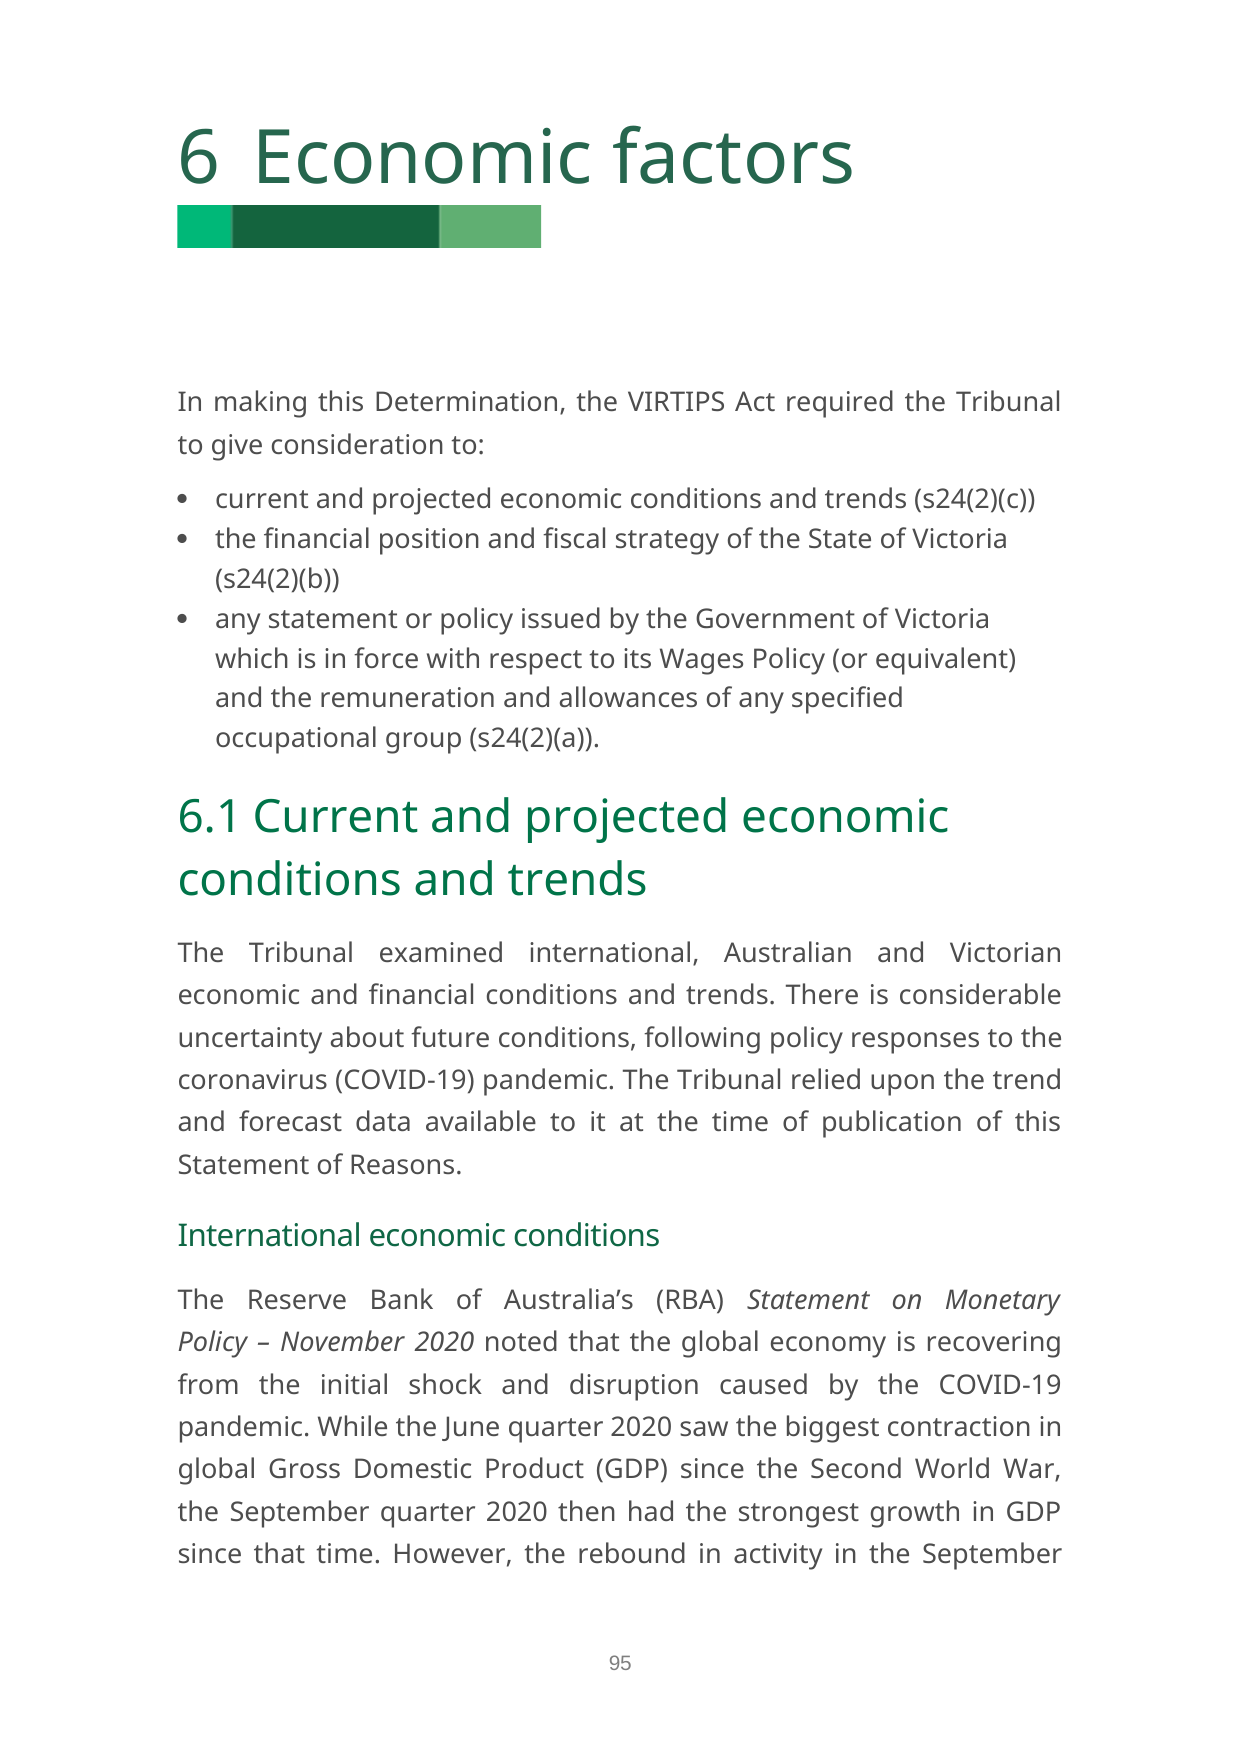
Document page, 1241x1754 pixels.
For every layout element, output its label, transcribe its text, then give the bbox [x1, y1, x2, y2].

text any statement or policy issued by the Government of Victoria which is in force with respect to its Wages Policy (or equivalent) and the remuneration and allowances of any specified occupational group (s24(2)(a)). [177, 599, 1063, 756]
subtitle 6 Economic factors [177, 103, 1063, 308]
subtitle 6.1 Current and projected economic conditions and trends [177, 783, 1063, 908]
subtitle International economic conditions [177, 1213, 1063, 1255]
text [177, 1280, 1063, 1572]
text the financial position and fiscal strategy of the State of Victoria (s24(2)(b)) [177, 520, 1063, 596]
text current and projected economic conditions and trends (s24(2)(c)) [177, 480, 1063, 517]
list In making this Determination, the VIRTIPS Act required the Tribunal to give consideration to: [177, 383, 1063, 462]
text The Tribunal examined international, Australian and Victorian economic and financial conditions and trends. There is considerable uncertainty about future conditions, following policy responses to the coronavirus (COVID-19) pandemic. The Tribunal relied upon the trend and forecast data available to it at the time of publication of this Statement of Reasons. [177, 933, 1063, 1182]
picture [177, 205, 542, 248]
